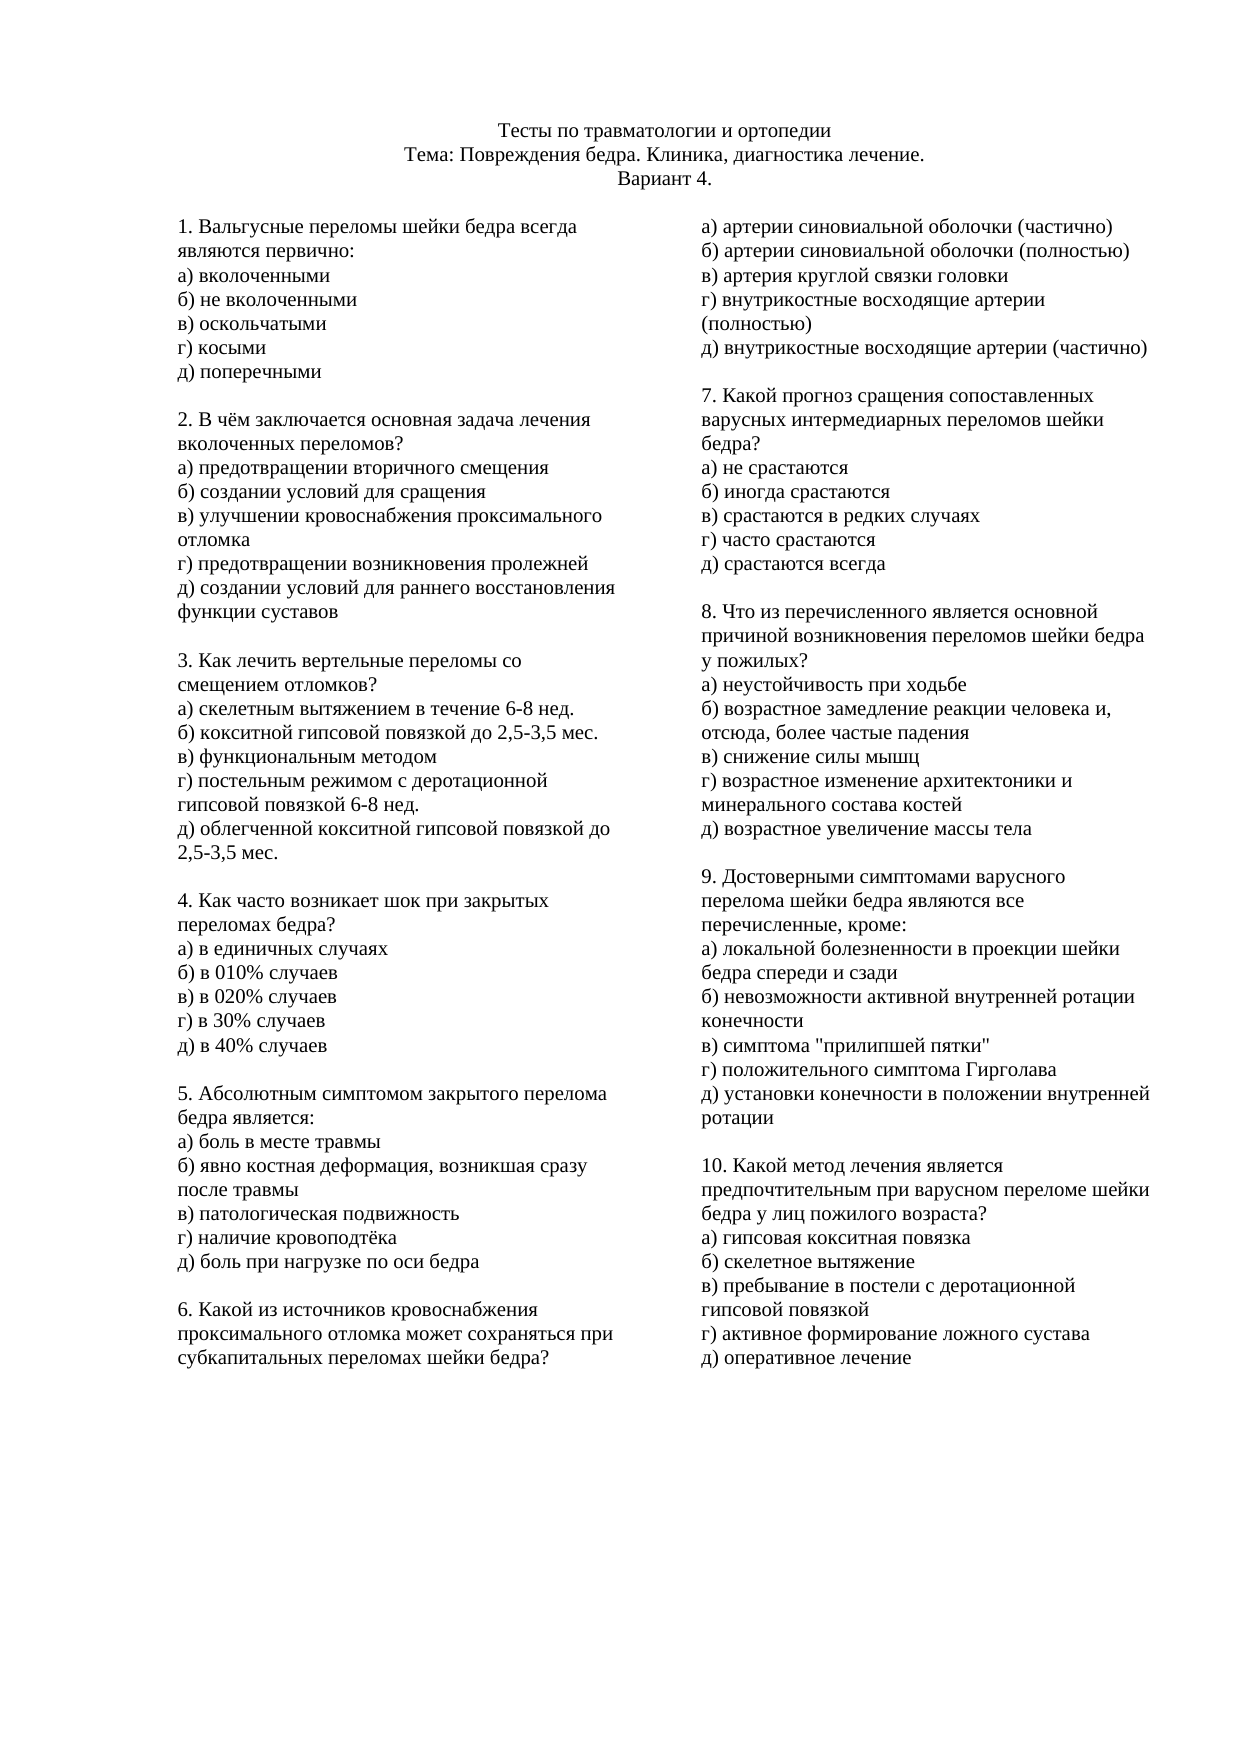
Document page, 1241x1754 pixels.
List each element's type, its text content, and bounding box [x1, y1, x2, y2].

text а) вколоченными [177, 262, 627, 287]
text в) пребывание в постели с деротационной гипсовой повязкой [701, 1273, 1152, 1321]
text 2. В чём заключается основная задача лечения вколоченных переломов? [177, 407, 627, 455]
text г) активное формирование ложного сустава [701, 1321, 1152, 1345]
text д) поперечными [177, 359, 627, 383]
text Тема: Повреждения бедра. Клиника, диагностика лечение. [177, 142, 1152, 166]
text г) наличие кровоподтёка [177, 1225, 627, 1249]
text д) установки конечности в положении внутренней ротации [701, 1081, 1152, 1129]
text д) боль при нагрузке по оси бедра [177, 1249, 627, 1273]
text в) в 020% случаев [177, 984, 627, 1008]
text б) возрастное замедление реакции человека и, отсюда, более частые падения [701, 696, 1152, 744]
text 5. Абсолютным симптомом закрытого перелома бедра является: [177, 1081, 627, 1129]
text 7. Какой прогноз сращения сопоставленных варусных интермедиарных переломов шейки бедра? [701, 383, 1152, 455]
text 4. Как часто возникает шок при закрытых переломах бедра? [177, 888, 627, 936]
text в) снижение силы мышц [701, 744, 1152, 768]
text а) предотвращении вторичного смещения [177, 455, 627, 479]
text в) срастаются в редких случаях [701, 503, 1152, 527]
text г) постельным режимом с деротационной гипсовой повязкой 6-8 нед. [177, 768, 627, 816]
text б) кокситной гипсовой повязкой до 2,5-3,5 мес. [177, 720, 627, 744]
text в) улучшении кровоснабжения проксимального отломка [177, 503, 627, 551]
text в) функциональным методом [177, 744, 627, 768]
text а) гипсовая кокситная повязка [701, 1225, 1152, 1249]
text б) иногда срастаются [701, 479, 1152, 503]
text 3. Как лечить вертельные переломы со смещением отломков? [177, 647, 627, 696]
text д) срастаются всегда [701, 551, 1152, 575]
text в) оскольчатыми [177, 311, 627, 335]
text Вариант 4. [177, 166, 1152, 190]
text д) внутрикостные восходящие артерии (частично) [701, 335, 1152, 359]
text 6. Какой из источников кровоснабжения проксимального отломка может сохраняться при субкапитальных переломах шейки бедра? [177, 1297, 627, 1369]
text а) в единичных случаях [177, 936, 627, 960]
text а) не срастаются [701, 455, 1152, 479]
text б) в 010% случаев [177, 960, 627, 984]
text б) невозможности активной внутренней ротации конечности [701, 984, 1152, 1032]
text д) оперативное лечение [701, 1345, 1152, 1369]
text 1. Вальгусные переломы шейки бедра всегда являются первично: [177, 214, 627, 262]
text г) предотвращении возникновения пролежней [177, 551, 627, 575]
text г) внутрикостные восходящие артерии (полностью) [701, 287, 1152, 335]
text г) косыми [177, 335, 627, 359]
text а) скелетным вытяжением в течение 6-8 нед. [177, 696, 627, 720]
text г) часто срастаются [701, 527, 1152, 551]
text г) в 30% случаев [177, 1008, 627, 1032]
text в) патологическая подвижность [177, 1201, 627, 1225]
text а) неустойчивость при ходьбе [701, 672, 1152, 696]
text д) создании условий для раннего восстановления функции суставов [177, 575, 627, 623]
text в) симптома "прилипшей пятки" [701, 1032, 1152, 1057]
text Тесты по травматологии и ортопедии [177, 118, 1152, 142]
text 9. Достоверными симптомами варусного перелома шейки бедра являются все перечисленные, кроме: [701, 864, 1152, 936]
text а) локальной болезненности в проекции шейки бедра спереди и сзади [701, 936, 1152, 984]
text б) явно костная деформация, возникшая сразу после травмы [177, 1153, 627, 1201]
text 10. Какой метод лечения является предпочтительным при варусном переломе шейки бедра у лиц пожилого возраста? [701, 1153, 1152, 1225]
text г) положительного симптома Гирголава [701, 1057, 1152, 1081]
text в) артерия круглой связки головки [701, 262, 1152, 287]
text б) скелетное вытяжение [701, 1249, 1152, 1273]
text б) создании условий для сращения [177, 479, 627, 503]
text д) облегченной кокситной гипсовой повязкой до 2,5-3,5 мес. [177, 816, 627, 864]
text б) артерии синовиальной оболочки (полностью) [701, 238, 1152, 262]
text д) возрастное увеличение массы тела [701, 816, 1152, 840]
text г) возрастное изменение архитектоники и минерального состава костей [701, 768, 1152, 816]
text 8. Что из перечисленного является основной причиной возникновения переломов шейки бедра у пожилых? [701, 599, 1152, 672]
text а) артерии синовиальной оболочки (частично) [701, 214, 1152, 238]
text а) боль в месте травмы [177, 1129, 627, 1153]
text б) не вколоченными [177, 287, 627, 311]
text д) в 40% случаев [177, 1032, 627, 1057]
